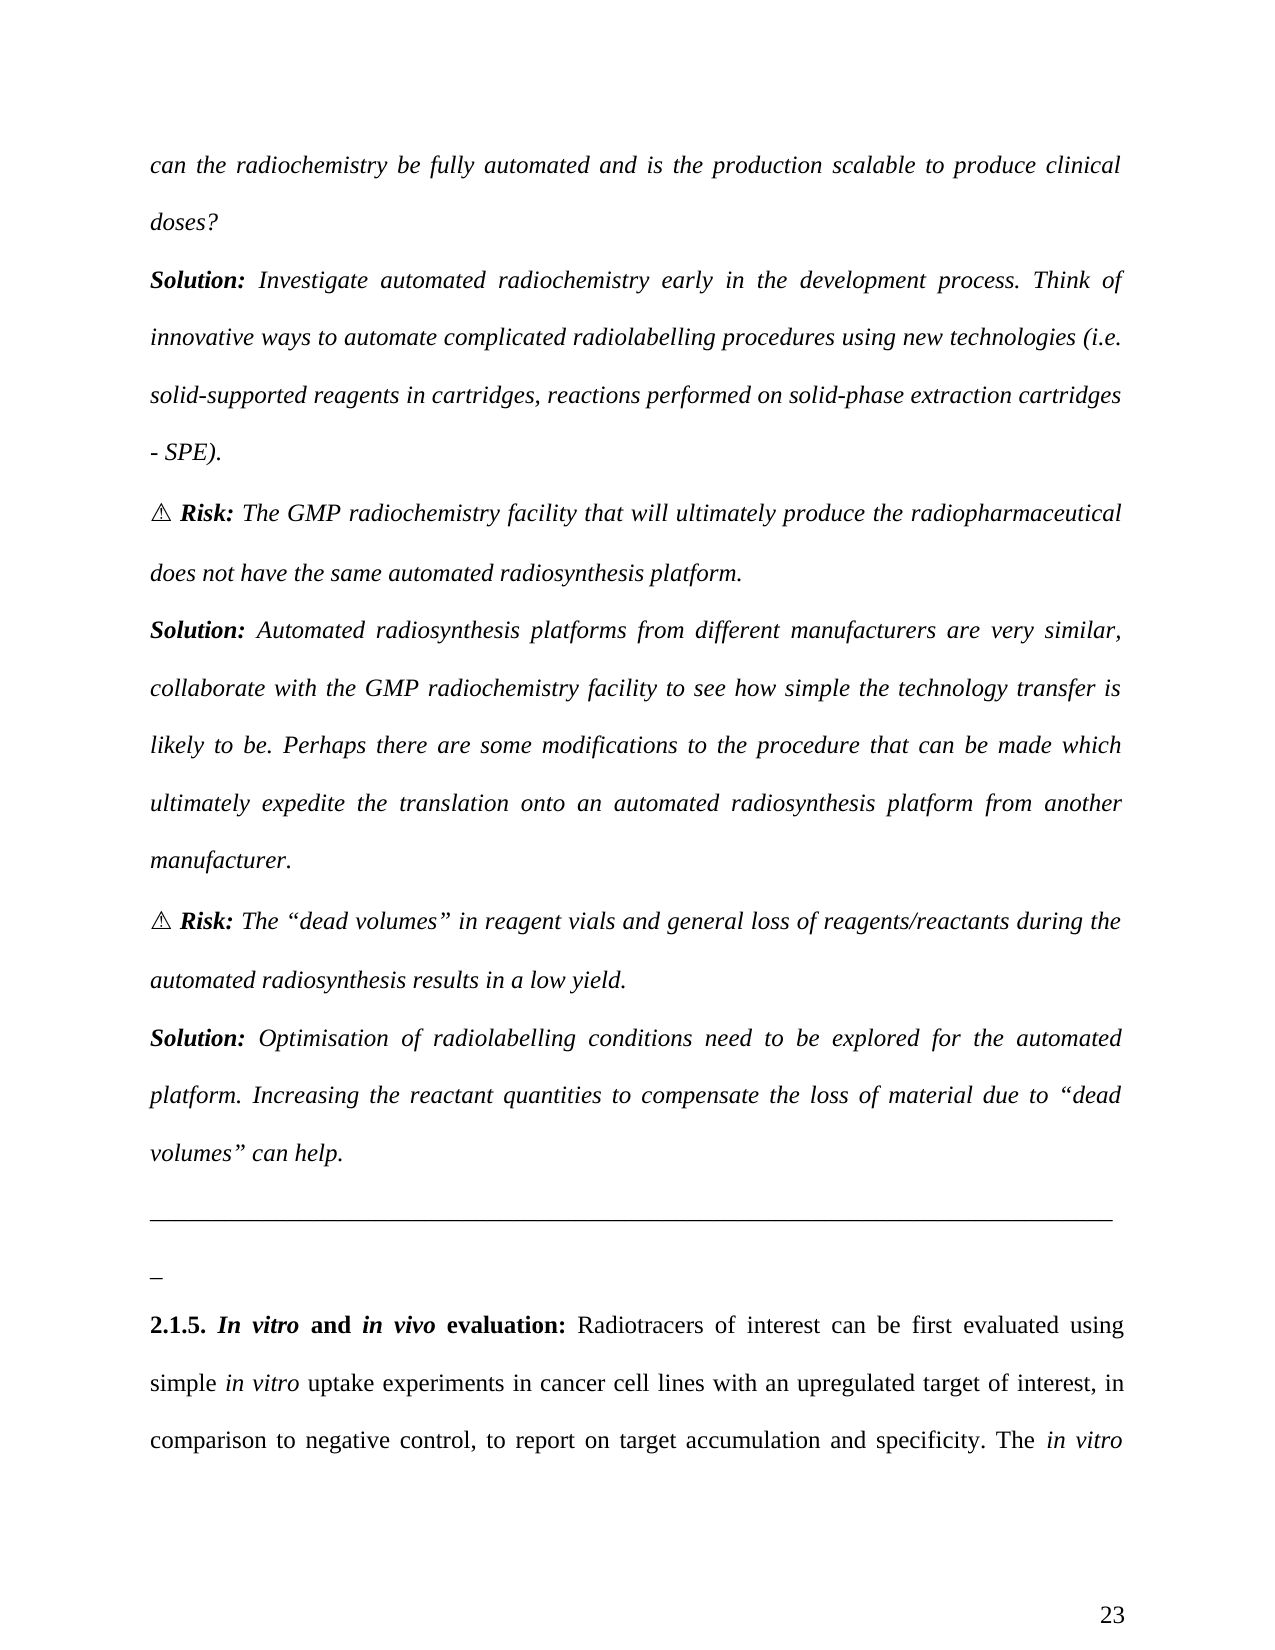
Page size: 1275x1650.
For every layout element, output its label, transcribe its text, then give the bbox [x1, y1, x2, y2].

text ⚠ Risk: The GMP radiochemistry facility that will ultimately produce the radiopharmaceutical does not have the same automated radiosynthesis platform. [150, 495, 1125, 587]
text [150, 1311, 1125, 1454]
text Solution: Optimisation of radiolabelling conditions need to be explored for the automated platform. Increasing the reactant quantities to compensate the loss of material due to “dead volumes” can help. ______________________________________________________________________________ [150, 1023, 1125, 1282]
text Solution: Investigate automated radiochemistry early in the development process. Think of innovative ways to automate complicated radiolabelling procedures using new technologies (i.e. solid-supported reagents in cartridges, reactions performed on solid-phase extraction cartridges - SPE). [150, 265, 1125, 466]
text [150, 150, 1125, 236]
text Solution: Automated radiosynthesis platforms from different manufacturers are very similar, collaborate with the GMP radiochemistry facility to see how simple the technology transfer is likely to be. Perhaps there are some modifications to the procedure that can be made which ultimately expedite the translation onto an automated radiosynthesis platform from another manufacturer. [150, 615, 1125, 874]
text ⚠ Risk: The “dead volumes” in reagent vials and general loss of reagents/reactants during the automated radiosynthesis results in a low yield. [150, 903, 1125, 994]
